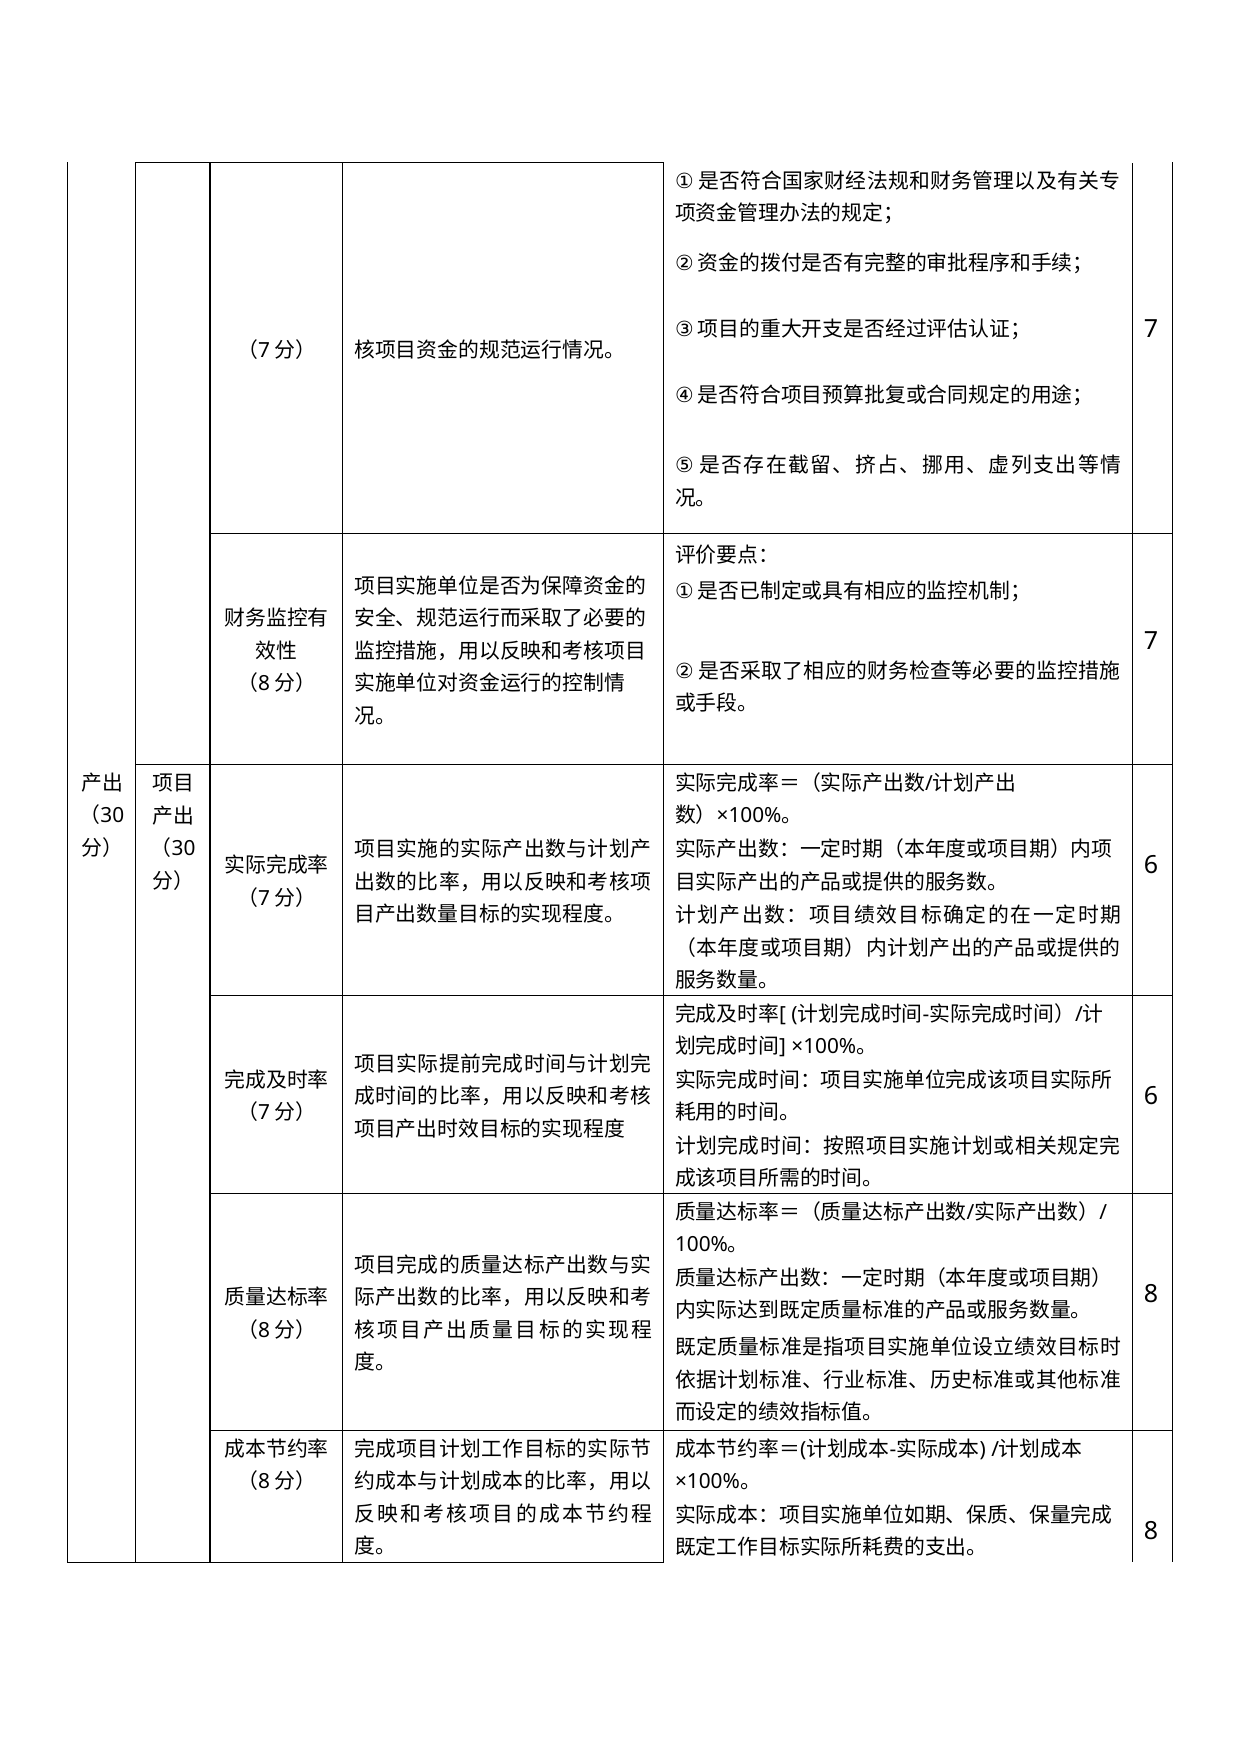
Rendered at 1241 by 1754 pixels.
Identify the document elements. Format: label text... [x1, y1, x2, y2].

table_cell 实际成本：项目实施单位如期、保质、保量完成既定工作目标实际所耗费的支出。 [664, 1496, 1132, 1562]
table_cell [1133, 162, 1172, 228]
table_cell [1133, 426, 1172, 533]
table_cell [1133, 1325, 1172, 1430]
table_cell [1133, 765, 1172, 830]
table_cell 成本节约率 （8分） [211, 1431, 342, 1562]
table_cell ①是否已制定或具有相应的监控机制； [664, 573, 1132, 606]
table_cell [1133, 996, 1172, 1061]
table_cell [1133, 573, 1172, 606]
table_cell 完成及时率[ (计划完成时间-实际完成时间）/计划完成时间] ×100%。 [664, 996, 1132, 1061]
table_cell 8 [1133, 1496, 1172, 1562]
table_cell 7 [1133, 606, 1172, 764]
table_cell 质量达标率 （8分） [211, 1194, 342, 1430]
table_cell ①是否符合国家财经法规和财务管理以及有关专项资金管理办法的规定； [664, 162, 1132, 228]
table_cell [1133, 228, 1172, 294]
table_cell ②资金的拨付是否有完整的审批程序和手续； [664, 228, 1132, 294]
table_cell 计划完成时间：按照项目实施计划或相关规定完成该项目所需的时间。 [664, 1127, 1132, 1193]
table_cell 7 [1133, 294, 1172, 360]
table_cell 完成及时率 （7分） [211, 996, 342, 1193]
table_cell 6 [1133, 1061, 1172, 1127]
table_cell ④是否符合项目预算批复或合同规定的用途； [664, 360, 1132, 426]
table_cell 实际产出数：一定时期（本年度或项目期）内项目实际产出的产品或提供的服务数。 [664, 830, 1132, 896]
table_cell 成本节约率＝(计划成本-实际成本) /计划成本×100%。 [664, 1431, 1132, 1496]
table_cell 完成项目计划工作目标的实际节约成本与计划成本的比率，用以反映和考核项目的成本节约程度。 [343, 1431, 663, 1562]
table_cell 实际完成率（7分） [211, 765, 342, 995]
table_cell [1133, 1431, 1172, 1496]
table_cell ⑤是否存在截留、挤占、挪用、虚列支出等情况。 [664, 426, 1132, 533]
table_cell 计划产出数：项目绩效目标确定的在一定时期（本年度或项目期）内计划产出的产品或提供的服务数量。 [664, 896, 1132, 995]
table_cell 项目实际提前完成时间与计划完成时间的比率，用以反映和考核项目产出时效目标的实现程度 [343, 996, 663, 1193]
table_cell 8 [1133, 1259, 1172, 1325]
table_cell 项目实施单位是否为保障资金的安全、规范运行而采取了必要的监控措施，用以反映和考核项目实施单位对资金运行的控制情况。 [343, 534, 663, 764]
table_cell 项目产出 （30分） [136, 765, 209, 1562]
table_cell ②是否采取了相应的财务检查等必要的监控措施或手段。 [664, 606, 1132, 764]
table_cell 质量达标产出数：一定时期（本年度或项目期）内实际达到既定质量标准的产品或服务数量。 [664, 1259, 1132, 1325]
table_cell 产出 （30分） [68, 764, 135, 1562]
table_cell 资金使用合规性 （7分） [211, 163, 342, 533]
table_cell 项目完成的质量达标产出数与实际产出数的比率，用以反映和考核项目产出质量目标的实现程度。 [343, 1194, 663, 1430]
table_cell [343, 163, 663, 533]
table_cell 项目实施的实际产出数与计划产出数的比率，用以反映和考核项目产出数量目标的实现程度。 [343, 765, 663, 995]
table_cell 实际完成率＝（实际产出数/计划产出数）×100%。 [664, 765, 1132, 830]
table_cell 既定质量标准是指项目实施单位设立绩效目标时依据计划标准、行业标准、历史标准或其他标准而设定的绩效指标值。 [664, 1325, 1132, 1430]
table_cell ③项目的重大开支是否经过评估认证； [664, 294, 1132, 360]
table_cell 6 [1133, 830, 1172, 896]
table_cell 财务监控有效性 （8分） [211, 534, 342, 764]
table_cell [1133, 1194, 1172, 1259]
table_cell 实际完成时间：项目实施单位完成该项目实际所耗用的时间。 [664, 1061, 1132, 1127]
table_cell [1133, 534, 1172, 572]
table_cell 评价要点： [664, 534, 1132, 572]
table_cell 质量达标率＝（质量达标产出数/实际产出数）/100%。 [664, 1194, 1132, 1259]
table_cell [1133, 1127, 1172, 1193]
table_cell [1133, 896, 1172, 995]
table_cell [1133, 360, 1172, 426]
